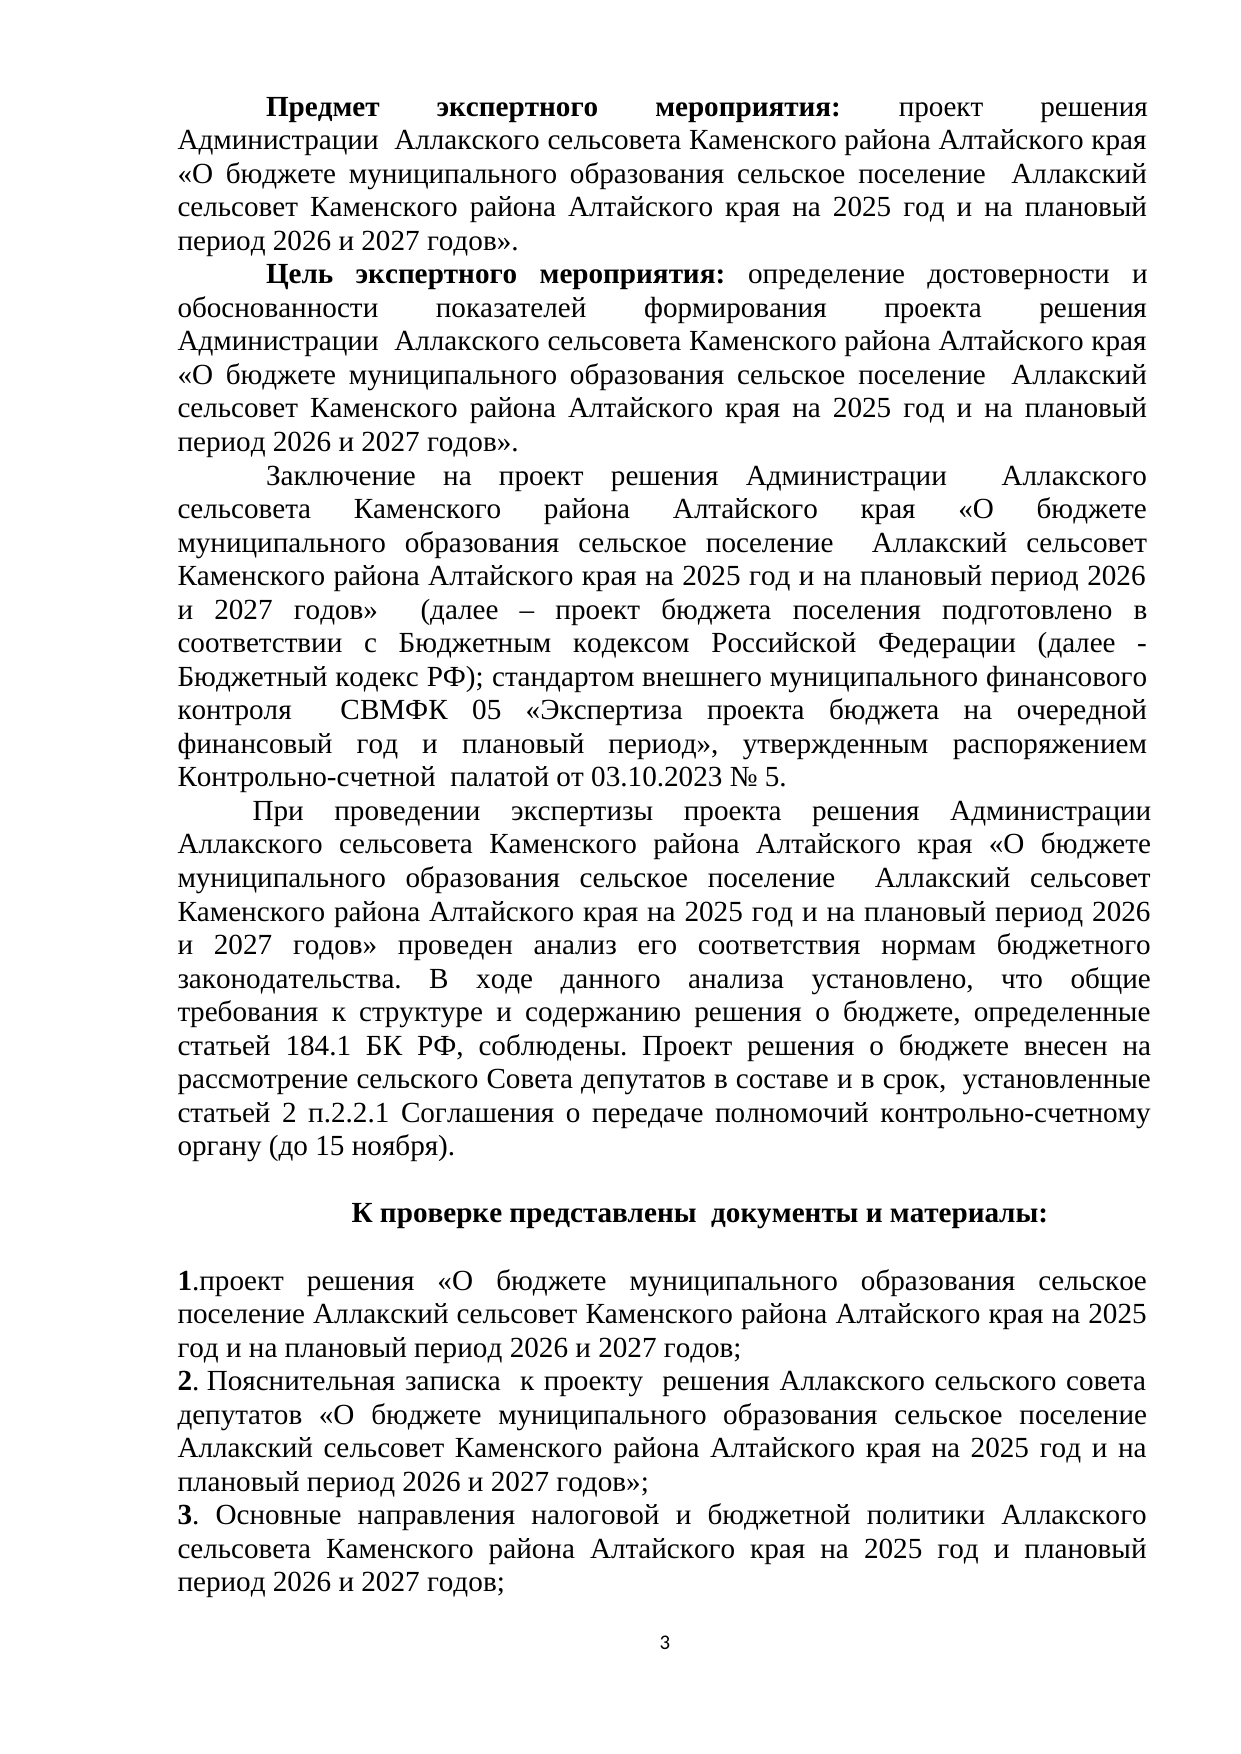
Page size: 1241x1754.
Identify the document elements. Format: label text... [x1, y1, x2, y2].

text К проверке представлены документы и материалы: [177, 1196, 1148, 1229]
text 2. Пояснительная записка к проекту решения Аллакского сельского совета депутатов «О бюджете муниципального образования сельское поселение Аллакский сельсовет Каменского района Алтайского края на 2025 год и на плановый период 2026 и 2027 годов»; [177, 1363, 1148, 1497]
text При проведении экспертизы проекта решения Администрации Аллакского сельсовета Каменского района Алтайского края «О бюджете муниципального образования сельское поселение Аллакский сельсовет Каменского района Алтайского края на 2025 год и на плановый период 2026 и 2027 годов» проведен анализ его соответствия нормам бюджетного законодательства. В ходе данного анализа установлено, что общие требования к структуре и содержанию решения о бюджете, определенные статьей 184.1 БК РФ, соблюдены. Проект решения о бюджете внесен на рассмотрение сельского Совета депутатов в составе и в срок, установленные статьей 2 п.2.2.1 Соглашения о передаче полномочий контрольно-счетному органу (до 15 ноября). [177, 793, 1152, 1162]
text 1.проект решения «О бюджете муниципального образования сельское поселение Аллакский сельсовет Каменского района Алтайского края на 2025 год и на плановый период 2026 и 2027 годов; [177, 1263, 1148, 1363]
text Цель экспертного мероприятия: определение достоверности и обоснованности показателей формирования проекта решения Администрации Аллакского сельсовета Каменского района Алтайского края «О бюджете муниципального образования сельское поселение Аллакский сельсовет Каменского района Алтайского края на 2025 год и на плановый период 2026 и 2027 годов». [177, 256, 1148, 458]
text Предмет экспертного мероприятия: проект решения Администрации Аллакского сельсовета Каменского района Алтайского края «О бюджете муниципального образования сельское поселение Аллакский сельсовет Каменского района Алтайского края на 2025 год и на плановый период 2026 и 2027 годов». [177, 89, 1148, 256]
text 3. Основные направления налоговой и бюджетной политики Аллакского сельсовета Каменского района Алтайского края на 2025 год и плановый период 2026 и 2027 годов; [177, 1497, 1148, 1598]
text Заключение на проект решения Администрации Аллакского сельсовета Каменского района Алтайского края «О бюджете муниципального образования сельское поселение Аллакский сельсовет Каменского района Алтайского края на 2025 год и на плановый период 2026 и 2027 годов» (далее – проект бюджета поселения подготовлено в соответствии с Бюджетным кодексом Российской Федерации (далее - Бюджетный кодекс РФ); стандартом внешнего муниципального финансового контроля СВМФК 05 «Экспертиза проекта бюджета на очередной финансовый год и плановый период», утвержденным распоряжением Контрольно-счетной палатой от 03.10.2023 № 5. [177, 458, 1148, 793]
